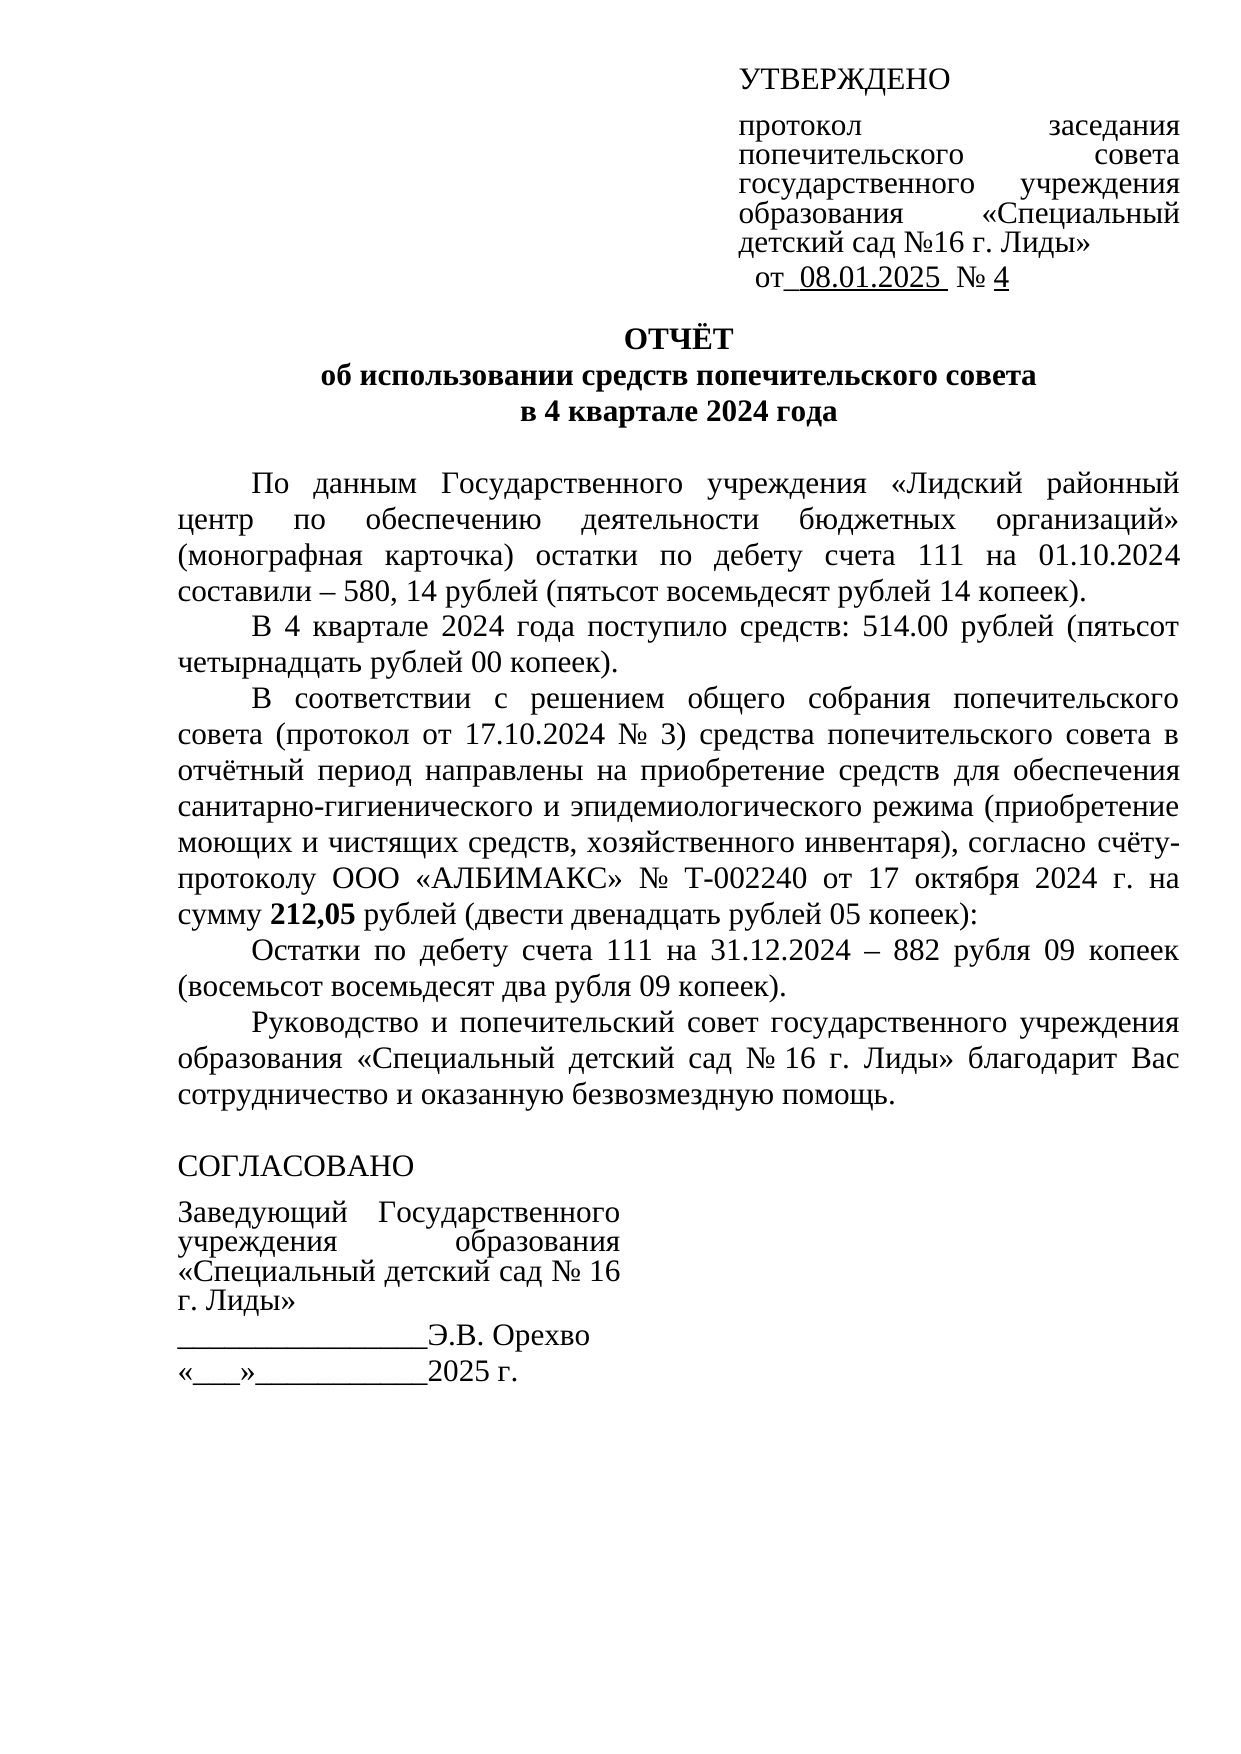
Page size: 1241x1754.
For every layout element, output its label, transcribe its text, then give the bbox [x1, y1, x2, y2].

text В соответствии с решением общего собрания попечительского совета (протокол от 17.10.2024 № 3) средства попечительского совета в отчётный период направлены на приобретение средств для обеспечения санитарно-гигиенического и эпидемиологического режима (приобретение моющих и чистящих средств, хозяйственного инвентаря), согласно счёту-протоколу ООО «АЛБИМАКС» № Т-002240 от 17 октября 2024 г. на сумму 212,05 рублей (двести двенадцать рублей 05 копеек): [177, 679, 1180, 931]
text Руководство и попечительский совет государственного учреждения образования «Специальный детский сад № 16 г. Лиды» благодарит Вас сотрудничество и оказанную безвозмездную помощь. [177, 1003, 1180, 1111]
text ОТЧЁТ [177, 320, 1180, 356]
text Остатки по дебету счета 111 на 31.12.2024 – 882 рубля 09 копеек (восемьсот восемьдесят два рубля 09 копеек). [177, 931, 1180, 1003]
text об использовании средств попечительского совета [177, 356, 1180, 392]
text ________________Э.В. Орехво [177, 1316, 620, 1352]
text от_08.01.2025 № 4 [177, 258, 1180, 294]
text УТВЕРЖДЕНО [738, 66, 1180, 96]
text В 4 квартале 2024 года поступило средств: 514.00 рублей (пятьсот четырнадцать рублей 00 копеек). [177, 608, 1180, 679]
text Заведующий Государственного учреждения образования «Специальный детский сад № 16 г. Лиды» [177, 1199, 620, 1316]
text СОГЛАСОВАНО [177, 1147, 620, 1183]
text По данным Государственного учреждения «Лидский районный центр по обеспечению деятельности бюджетных организаций» (монографная карточка) остатки по дебету счета 111 на 01.10.2024 составили – 580, 14 рублей (пятьсот восемьдесят рублей 14 копеек). [177, 464, 1180, 608]
text протокол заседания попечительского совета государственного учреждения образования «Специальный детский сад №16 г. Лиды» [738, 112, 1180, 258]
text в 4 квартале 2024 года [177, 392, 1180, 428]
text «___»___________2025 г. [177, 1352, 620, 1388]
